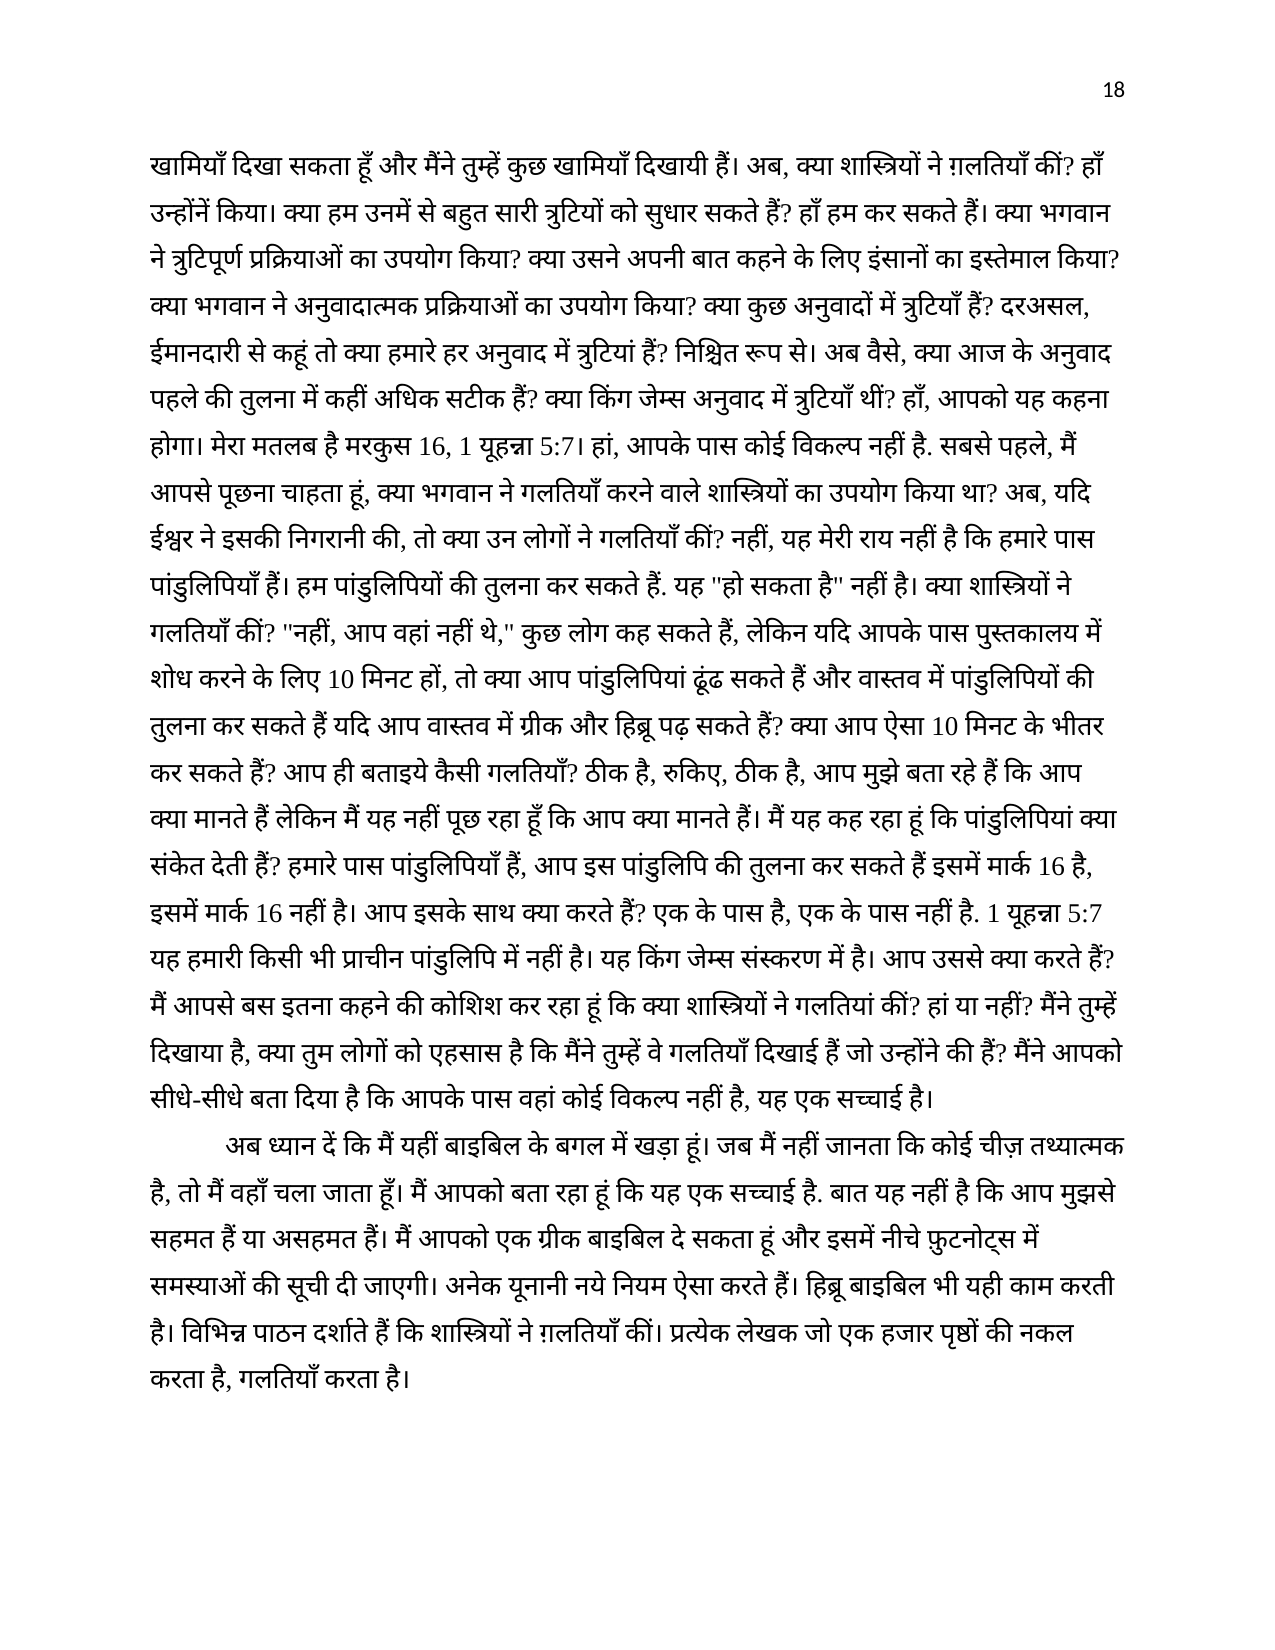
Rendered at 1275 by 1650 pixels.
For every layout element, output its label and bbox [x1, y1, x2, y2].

text [150, 150, 1125, 1394]
